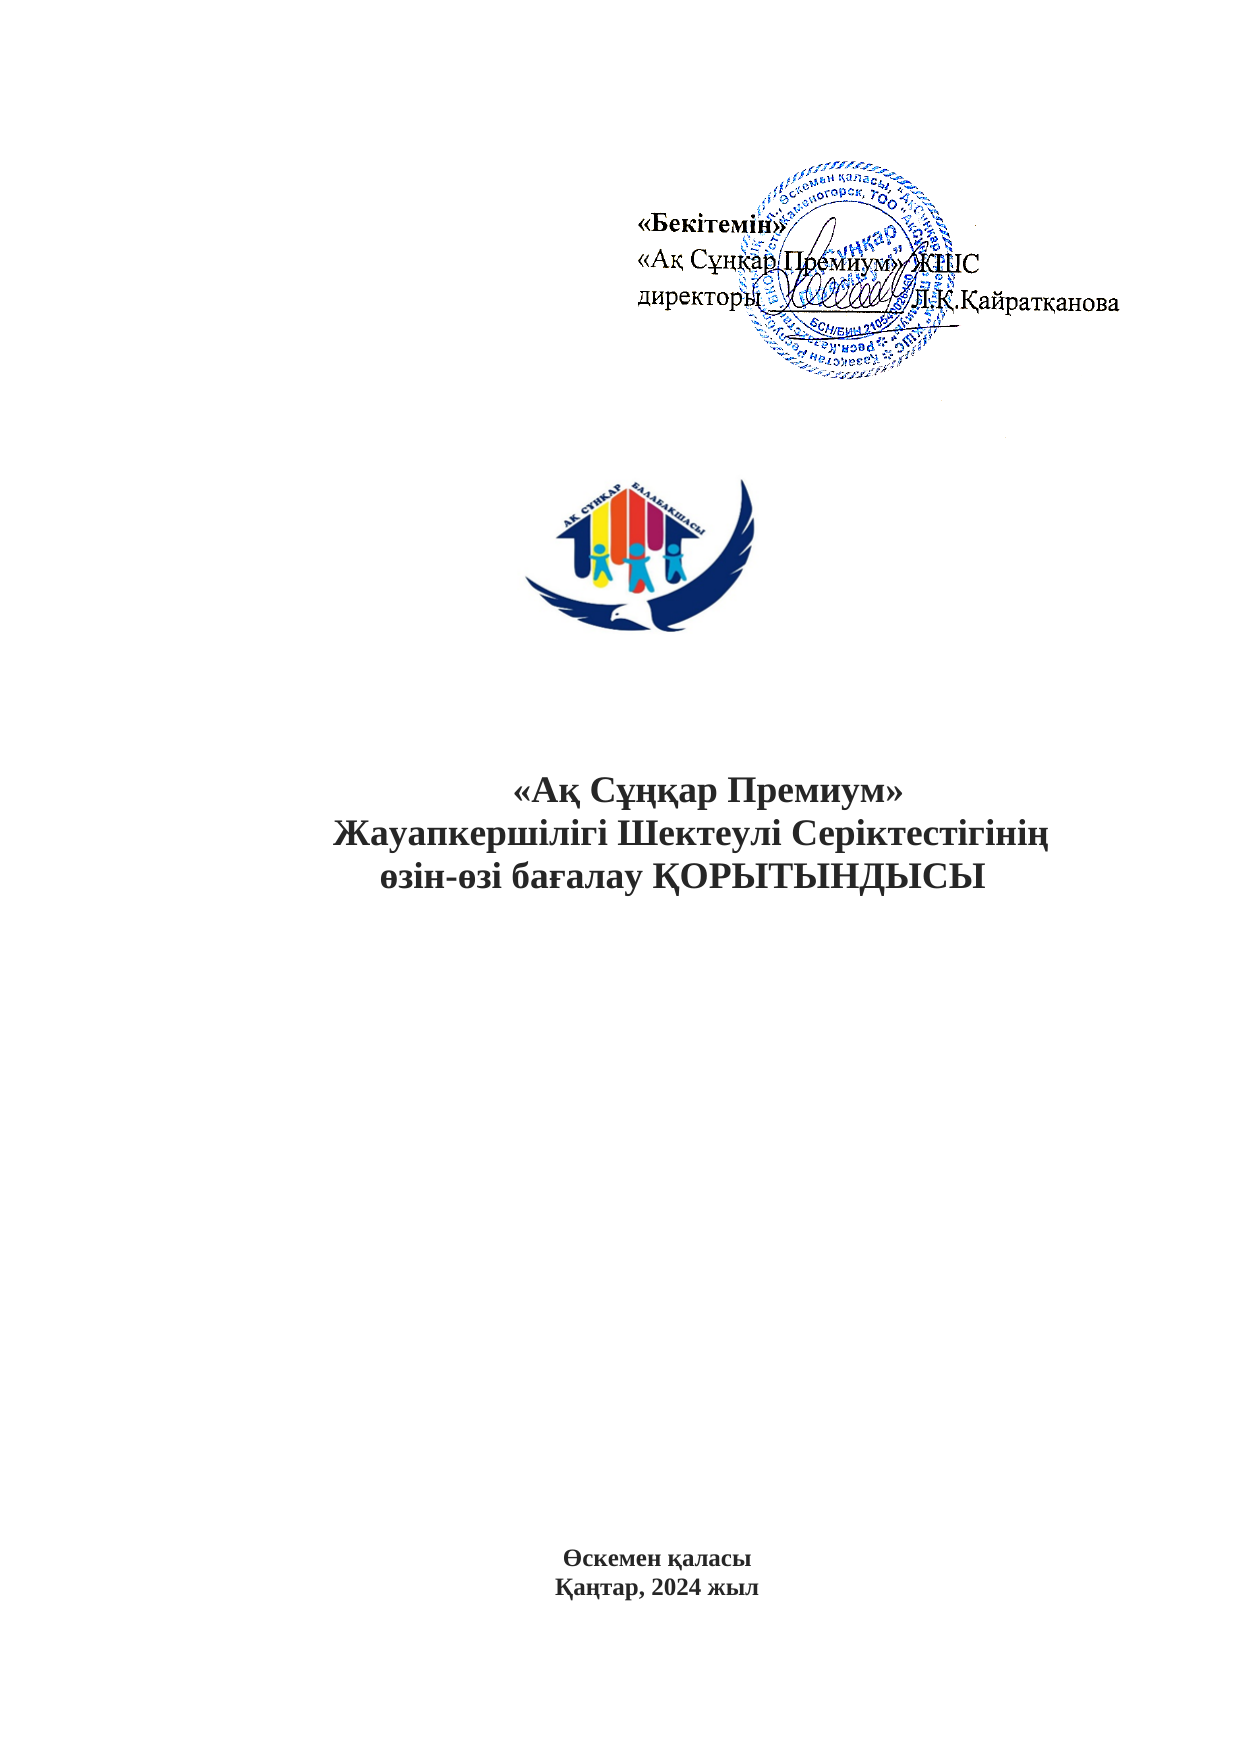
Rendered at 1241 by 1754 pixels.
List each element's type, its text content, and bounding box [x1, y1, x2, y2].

picture [628, 120, 1144, 440]
text «Ақ Сұңқар Премиум» [162, 767, 1152, 810]
text Қаңтар, 2024 жыл [162, 1572, 1152, 1601]
text Өскемен қаласы [162, 1543, 1152, 1572]
text өзін-өзі бағалау ҚОРЫТЫНДЫСЫ [89, 853, 1152, 896]
picture [452, 458, 858, 655]
text Жауапкершілігі Шектеулі Серіктестігінің [162, 810, 1152, 853]
